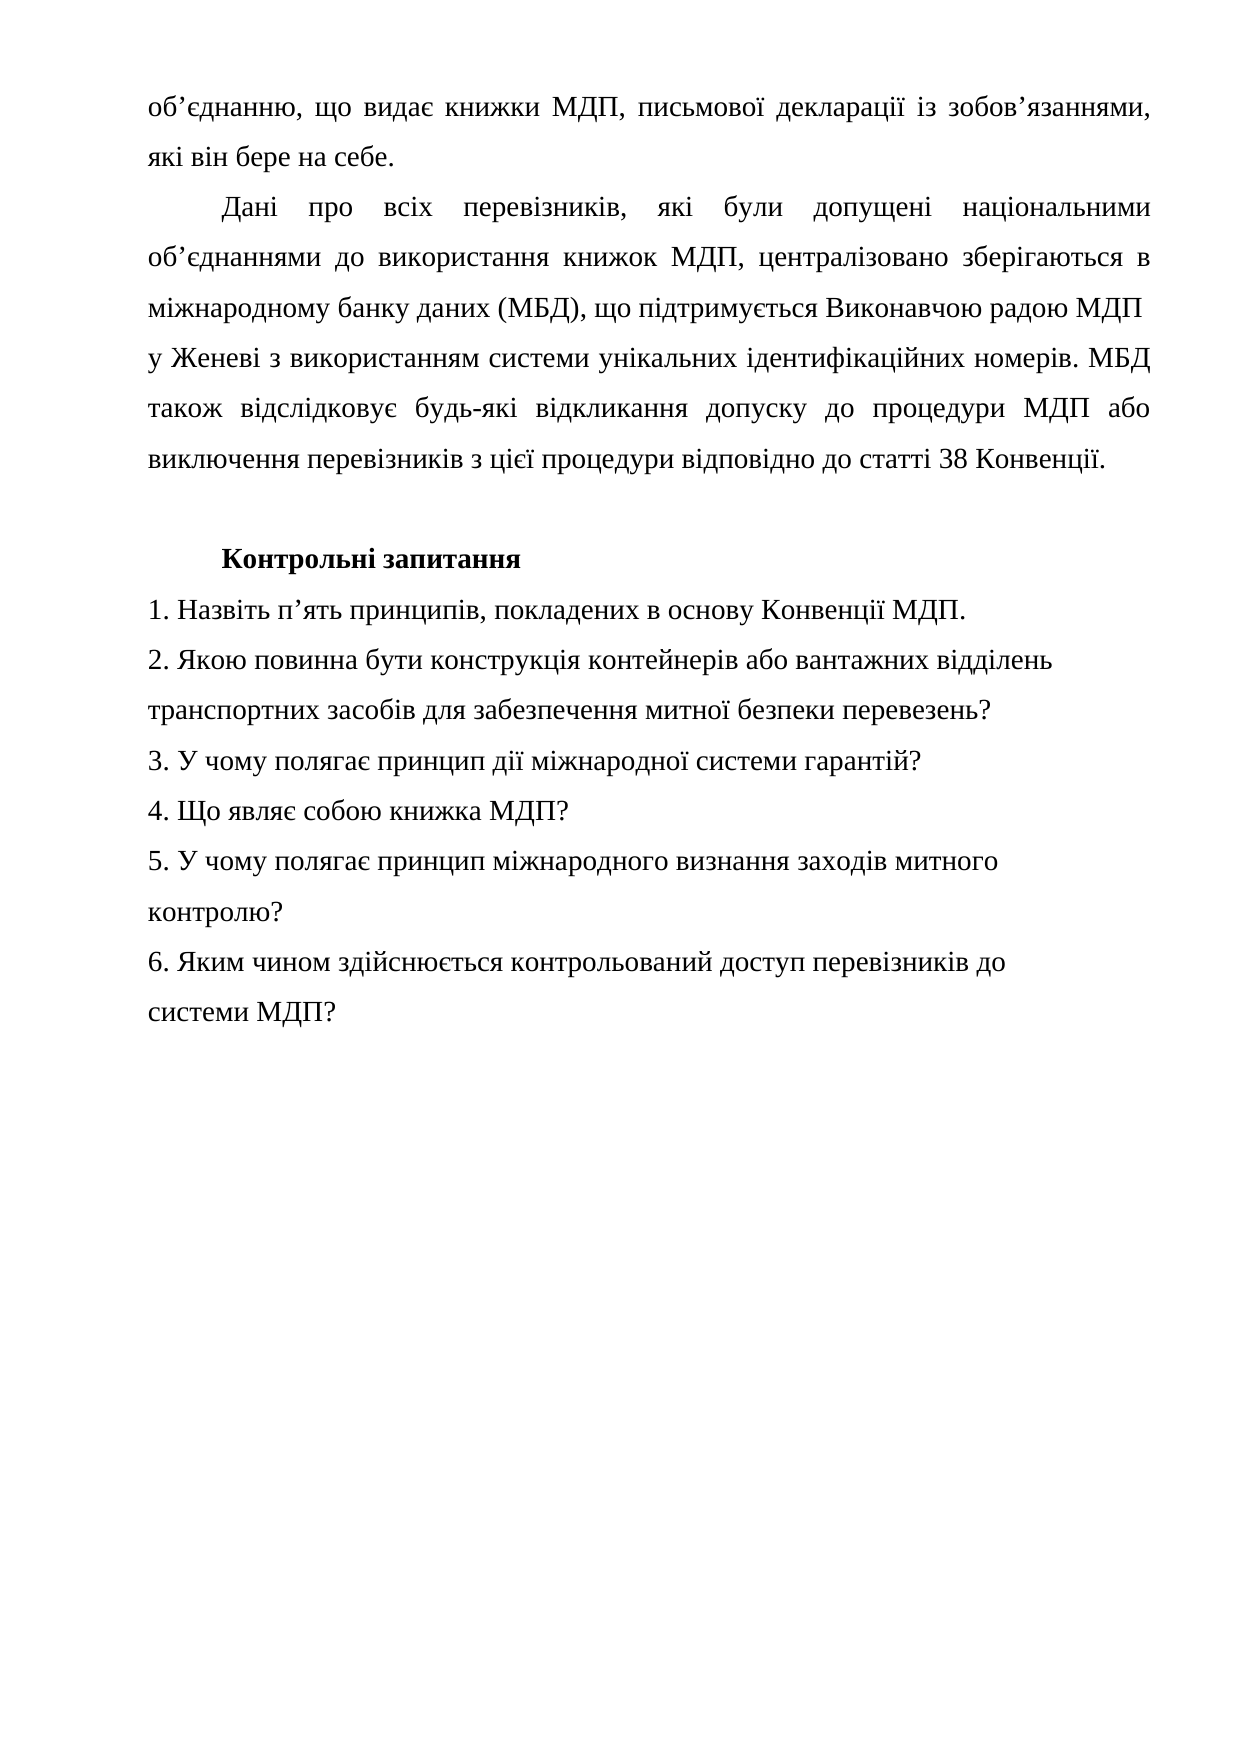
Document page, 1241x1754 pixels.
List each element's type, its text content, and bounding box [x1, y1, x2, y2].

text 2. Якою повинна бути конструкція контейнерів або вантажних відділень [148, 642, 1152, 676]
text у Женеві з використанням системи унікальних ідентифікаційних номерів. МБД також відслідковує будь-які відкликання допуску до процедури МДП або виключення перевізників з цієї процедури відповідно до статті 38 Конвенції. [148, 340, 1152, 474]
text системи МДП? [148, 994, 1152, 1028]
text 6. Яким чином здійснюється контрольований доступ перевізників до [148, 944, 1152, 977]
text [148, 89, 1152, 172]
text транспортних засобів для забезпечення митної безпеки перевезень? [148, 692, 1152, 726]
text 5. У чому полягає принцип міжнародного визнання заходів митного [148, 843, 1152, 877]
text Контрольні запитання [148, 541, 1152, 575]
text контролю? [148, 894, 1152, 927]
text 4. Що являє собою книжка МДП? [148, 793, 1152, 827]
text 3. У чому полягає принцип дії міжнародної системи гарантій? [148, 743, 1152, 776]
text 1. Назвіть п’ять принципів, покладених в основу Конвенції МДП. [148, 592, 1152, 625]
text Дані про всіх перевізників, які були допущені національними об’єднаннями до використання книжок МДП, централізовано зберігаються в міжнародному банку даних (МБД), що підтримується Виконавчою радою МДП [148, 189, 1152, 323]
